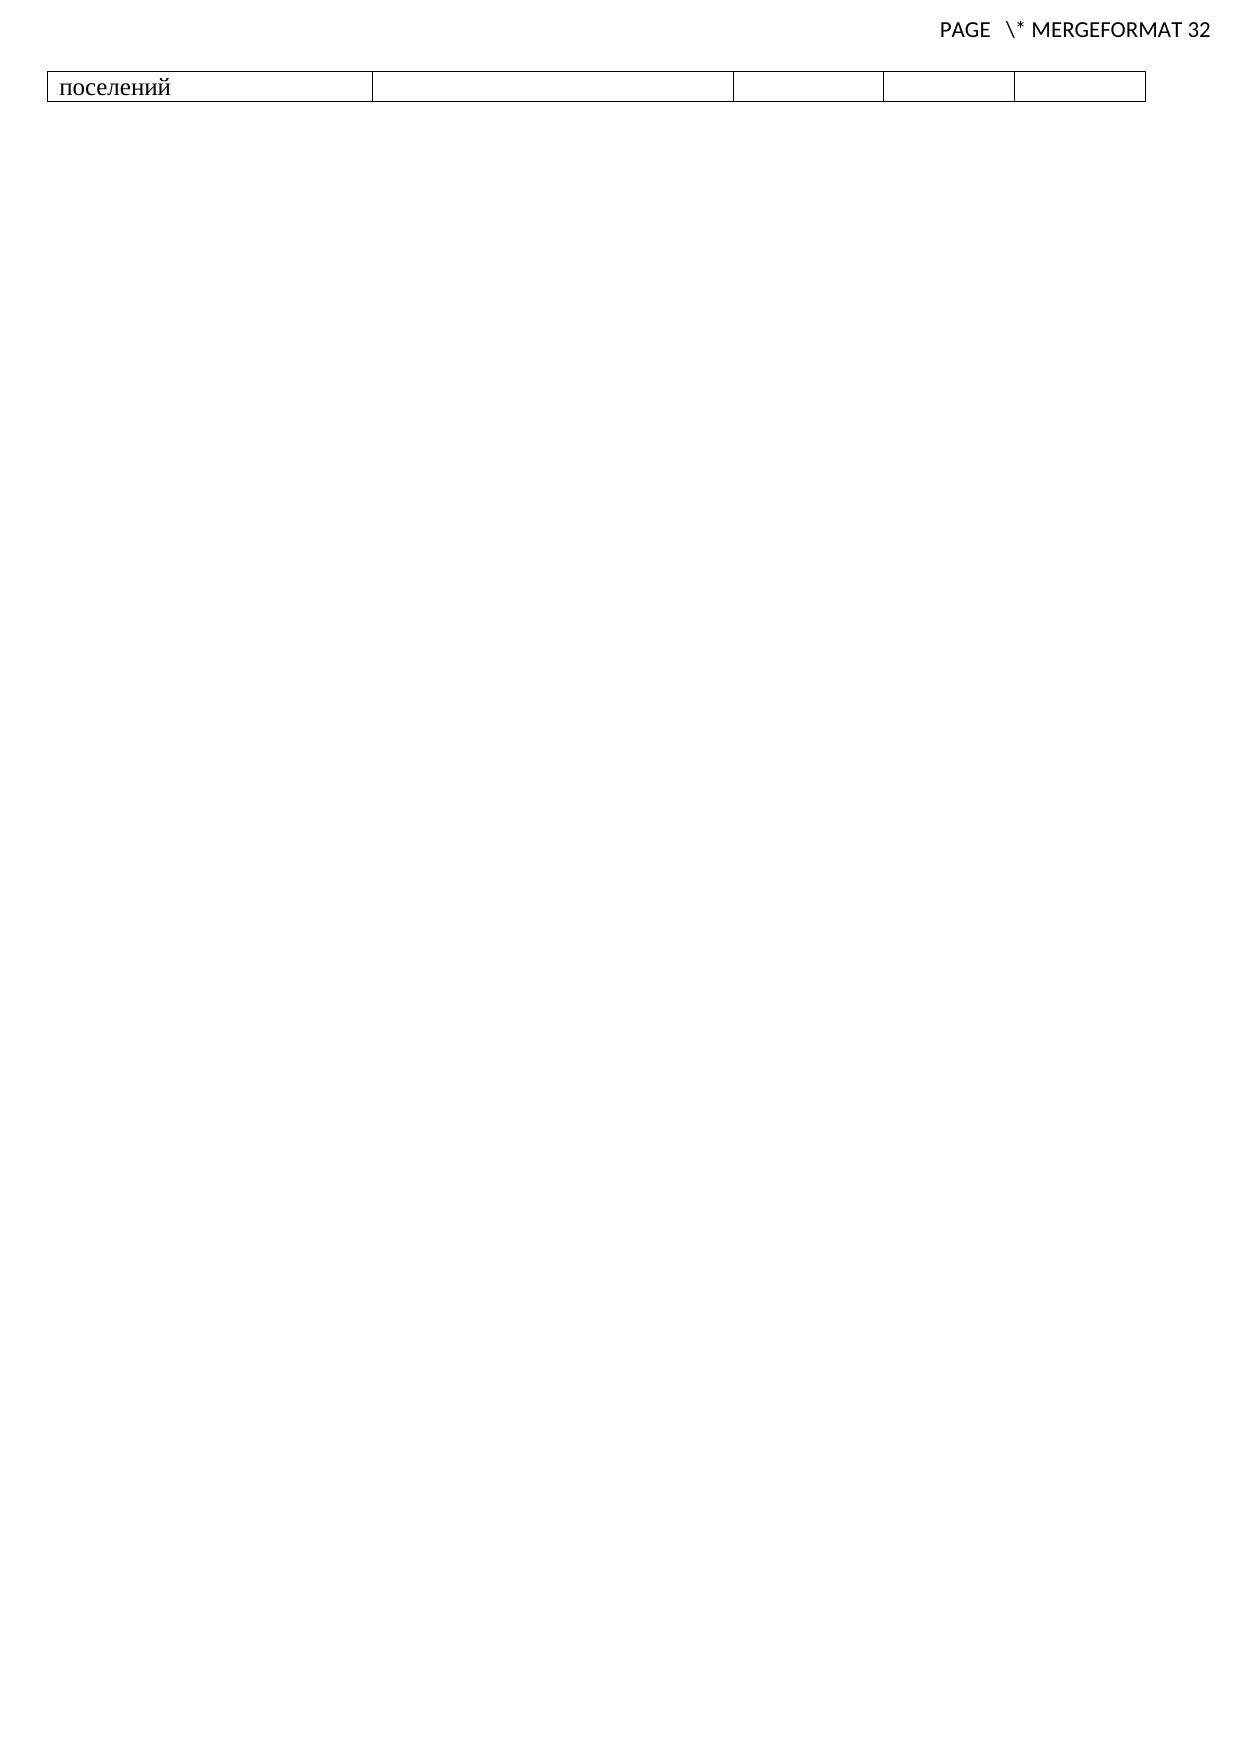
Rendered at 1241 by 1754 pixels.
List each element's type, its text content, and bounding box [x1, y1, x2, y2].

table_cell 5 473,4 [884, 72, 1014, 101]
table_cell 5568,1 [734, 72, 883, 101]
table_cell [48, 72, 372, 101]
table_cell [373, 72, 733, 101]
table_cell 8 821,2 [1015, 72, 1145, 101]
